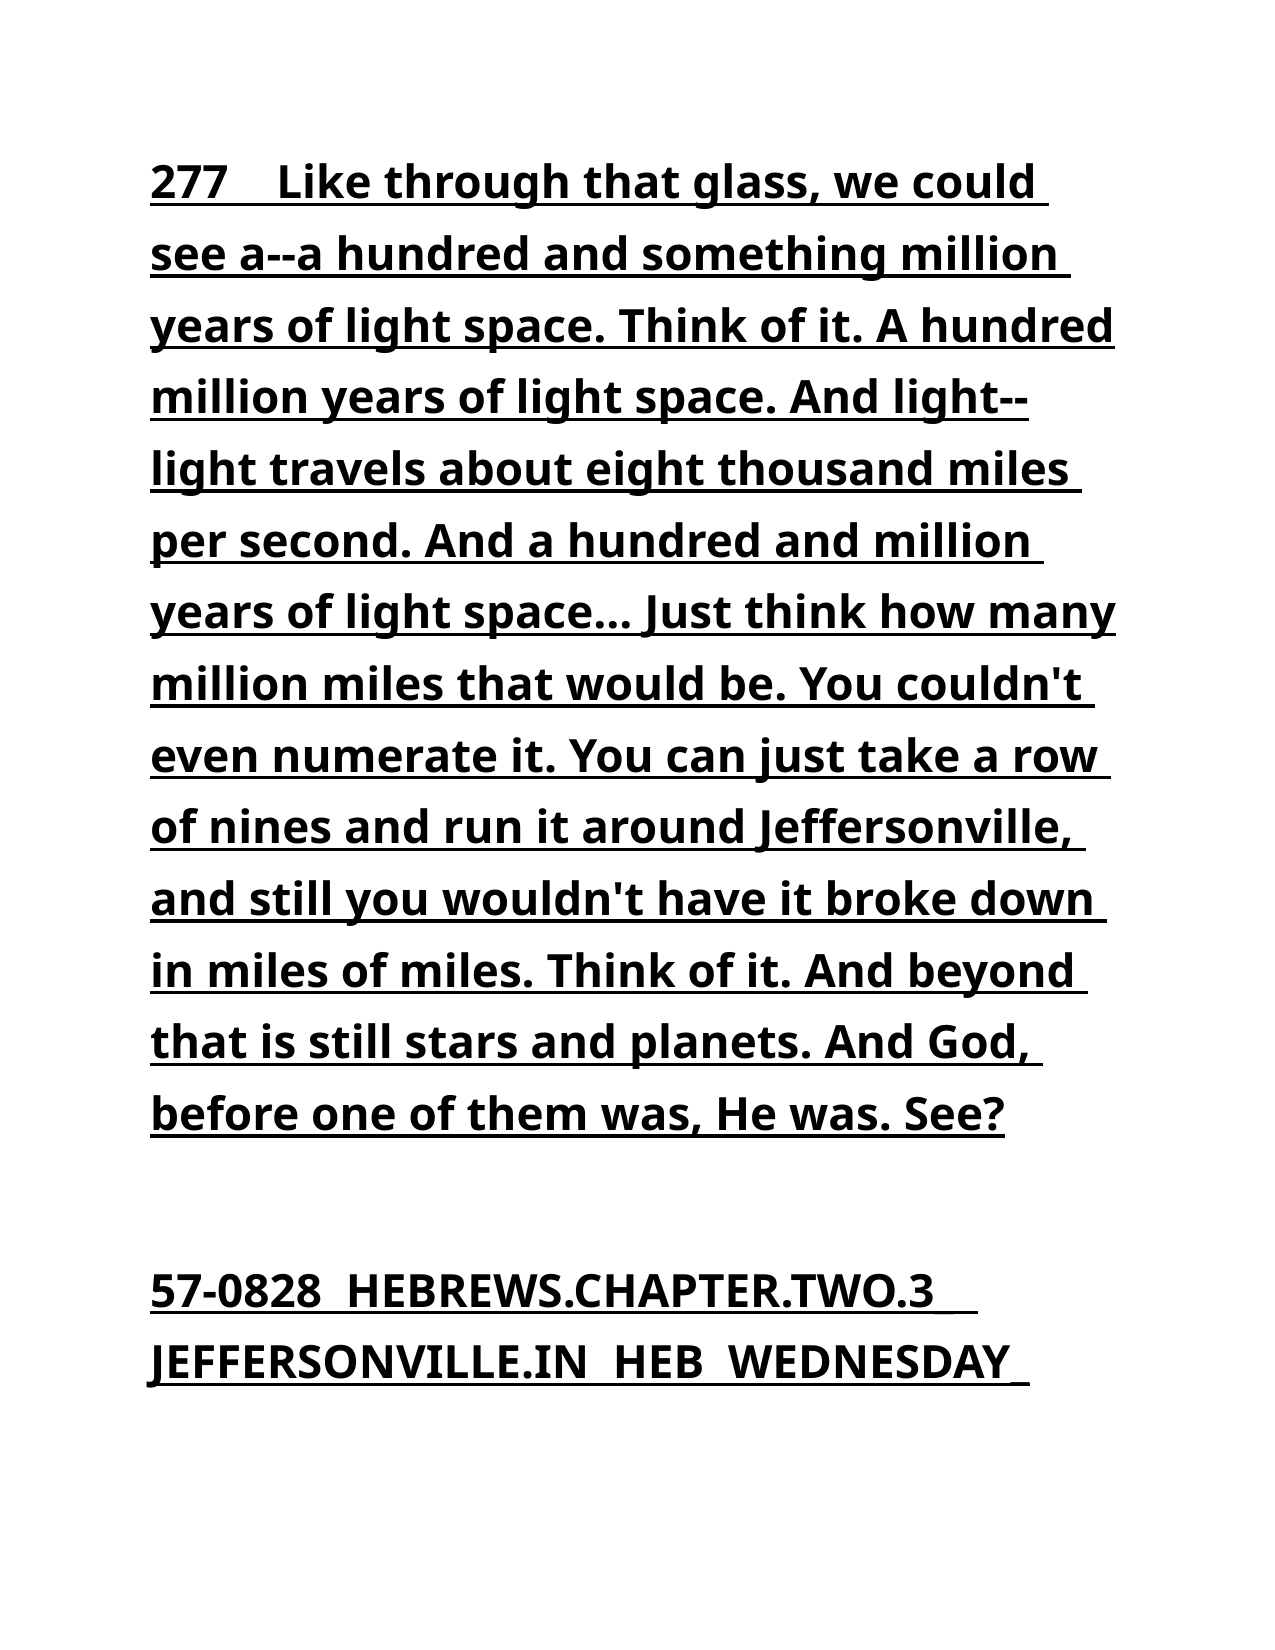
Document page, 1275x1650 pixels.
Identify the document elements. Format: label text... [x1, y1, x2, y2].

text 57-0828 HEBREWS.CHAPTER.TWO.3_ JEFFERSONVILLE.IN HEB WEDNESDAY_ [150, 1258, 1125, 1392]
text 277 Like through that glass, we could see a--a hundred and something million years of light space. Think of it. A hundred million years of light space. And light--light travels about eight thousand miles per second. And a hundred and million years of light space... Just think how many million miles that would be. You couldn't even numerate it. You can just take a row of nines and run it around Jeffersonville, and still you wouldn't have it broke down in miles of miles. Think of it. And beyond that is still stars and planets. And God, before one of them was, He was. See? [150, 150, 1125, 1144]
